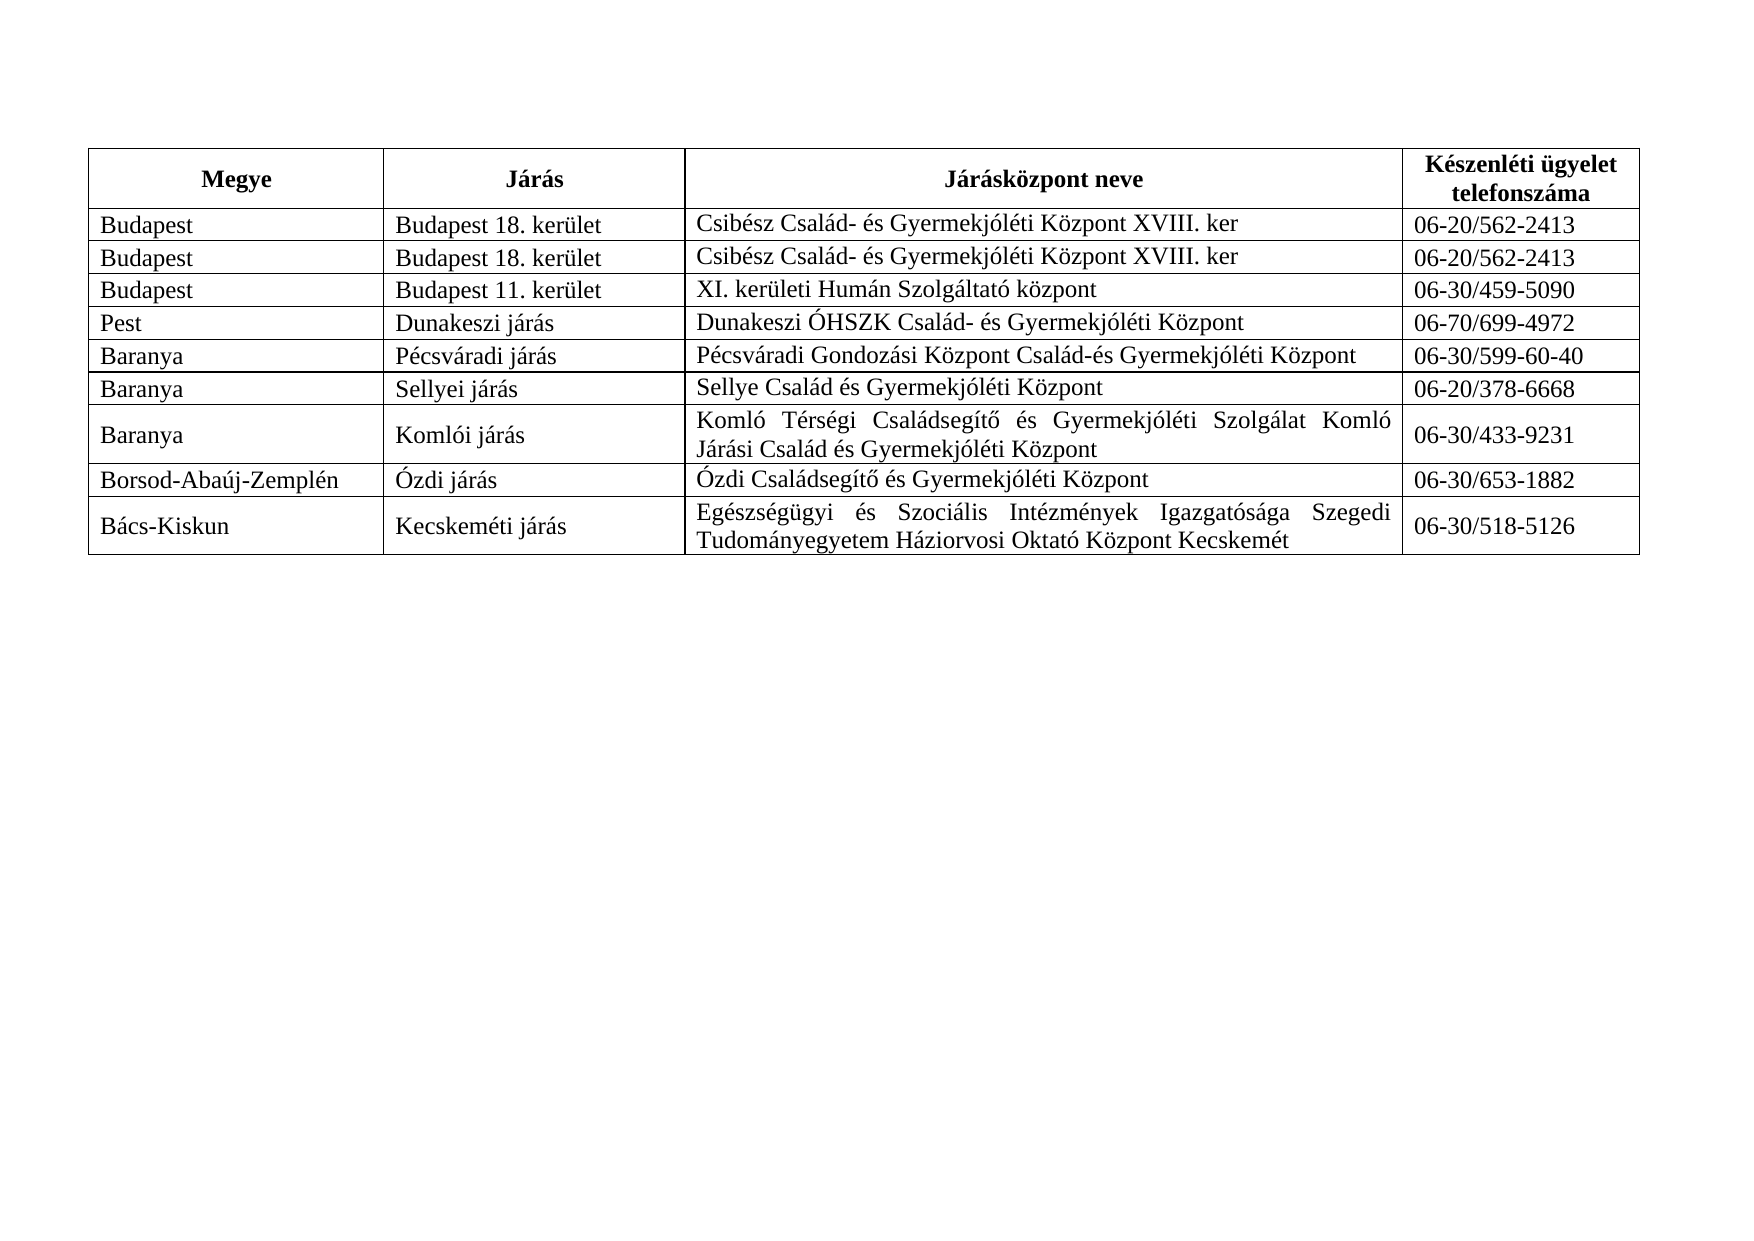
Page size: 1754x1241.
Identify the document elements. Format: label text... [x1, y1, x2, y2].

table_cell Budapest 18. kerület [384, 241, 684, 273]
table_cell Budapest 11. kerület [384, 274, 684, 306]
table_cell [686, 209, 1402, 240]
table_cell 06-20/562-2413 [1403, 209, 1639, 240]
table_cell Sellyei járás [384, 373, 684, 404]
table_cell Baranya [89, 340, 383, 371]
table_header Járásközpont neve [686, 149, 1402, 207]
table_cell Pécsváradi járás [384, 340, 684, 371]
table_cell Dunakeszi járás [384, 307, 684, 339]
table_cell Borsod-Abaúj-Zemplén [89, 464, 383, 496]
table_cell 06-20/562-2413 [1403, 241, 1639, 273]
table_cell Komló Térségi Családsegítő és Gyermekjóléti Szolgálat Komló Járási Család és Gyermekjóléti Központ [686, 405, 1402, 463]
table_cell 06-70/699-4972 [1403, 307, 1639, 339]
table_cell Komlói járás [384, 405, 684, 463]
table_cell Dunakeszi ÓHSZK Család- és Gyermekjóléti Központ [686, 307, 1402, 339]
table_cell 06-30/599-60-40 [1403, 340, 1639, 371]
table_cell Budapest 18. kerület [384, 209, 684, 240]
table_cell 06-30/653-1882 [1403, 464, 1639, 496]
table_header Járás [384, 149, 684, 207]
table_header Készenléti ügyelet telefonszáma [1403, 149, 1639, 207]
table_cell Baranya [89, 405, 383, 463]
table_cell 06-30/459-5090 [1403, 274, 1639, 306]
table_cell Ózdi járás [384, 464, 684, 496]
table_header Megye [89, 149, 383, 207]
table_cell Egészségügyi és Szociális Intézmények Igazgatósága Szegedi Tudományegyetem Háziorvosi Oktató Központ Kecskemét [686, 497, 1402, 554]
table_cell 06-20/378-6668 [1403, 373, 1639, 404]
table_cell Pécsváradi Gondozási Központ Család-és Gyermekjóléti Központ [686, 340, 1402, 371]
table_cell Budapest [89, 274, 383, 306]
table_cell Ózdi Családsegítő és Gyermekjóléti Központ [686, 464, 1402, 496]
table_cell Kecskeméti járás [384, 497, 684, 554]
table_cell 06-30/518-5126 [1403, 497, 1639, 554]
table_cell Budapest [89, 241, 383, 273]
table_cell Baranya [89, 373, 383, 404]
table_cell XI. kerületi Humán Szolgáltató központ [686, 274, 1402, 306]
table_cell Csibész Család- és Gyermekjóléti Központ XVIII. ker [686, 241, 1402, 273]
table_cell Sellye Család és Gyermekjóléti Központ [686, 373, 1402, 404]
table_cell Bács-Kiskun [89, 497, 383, 554]
table_cell 06-30/433-9231 [1403, 405, 1639, 463]
table_cell Pest [89, 307, 383, 339]
table_cell Budapest [89, 209, 383, 240]
